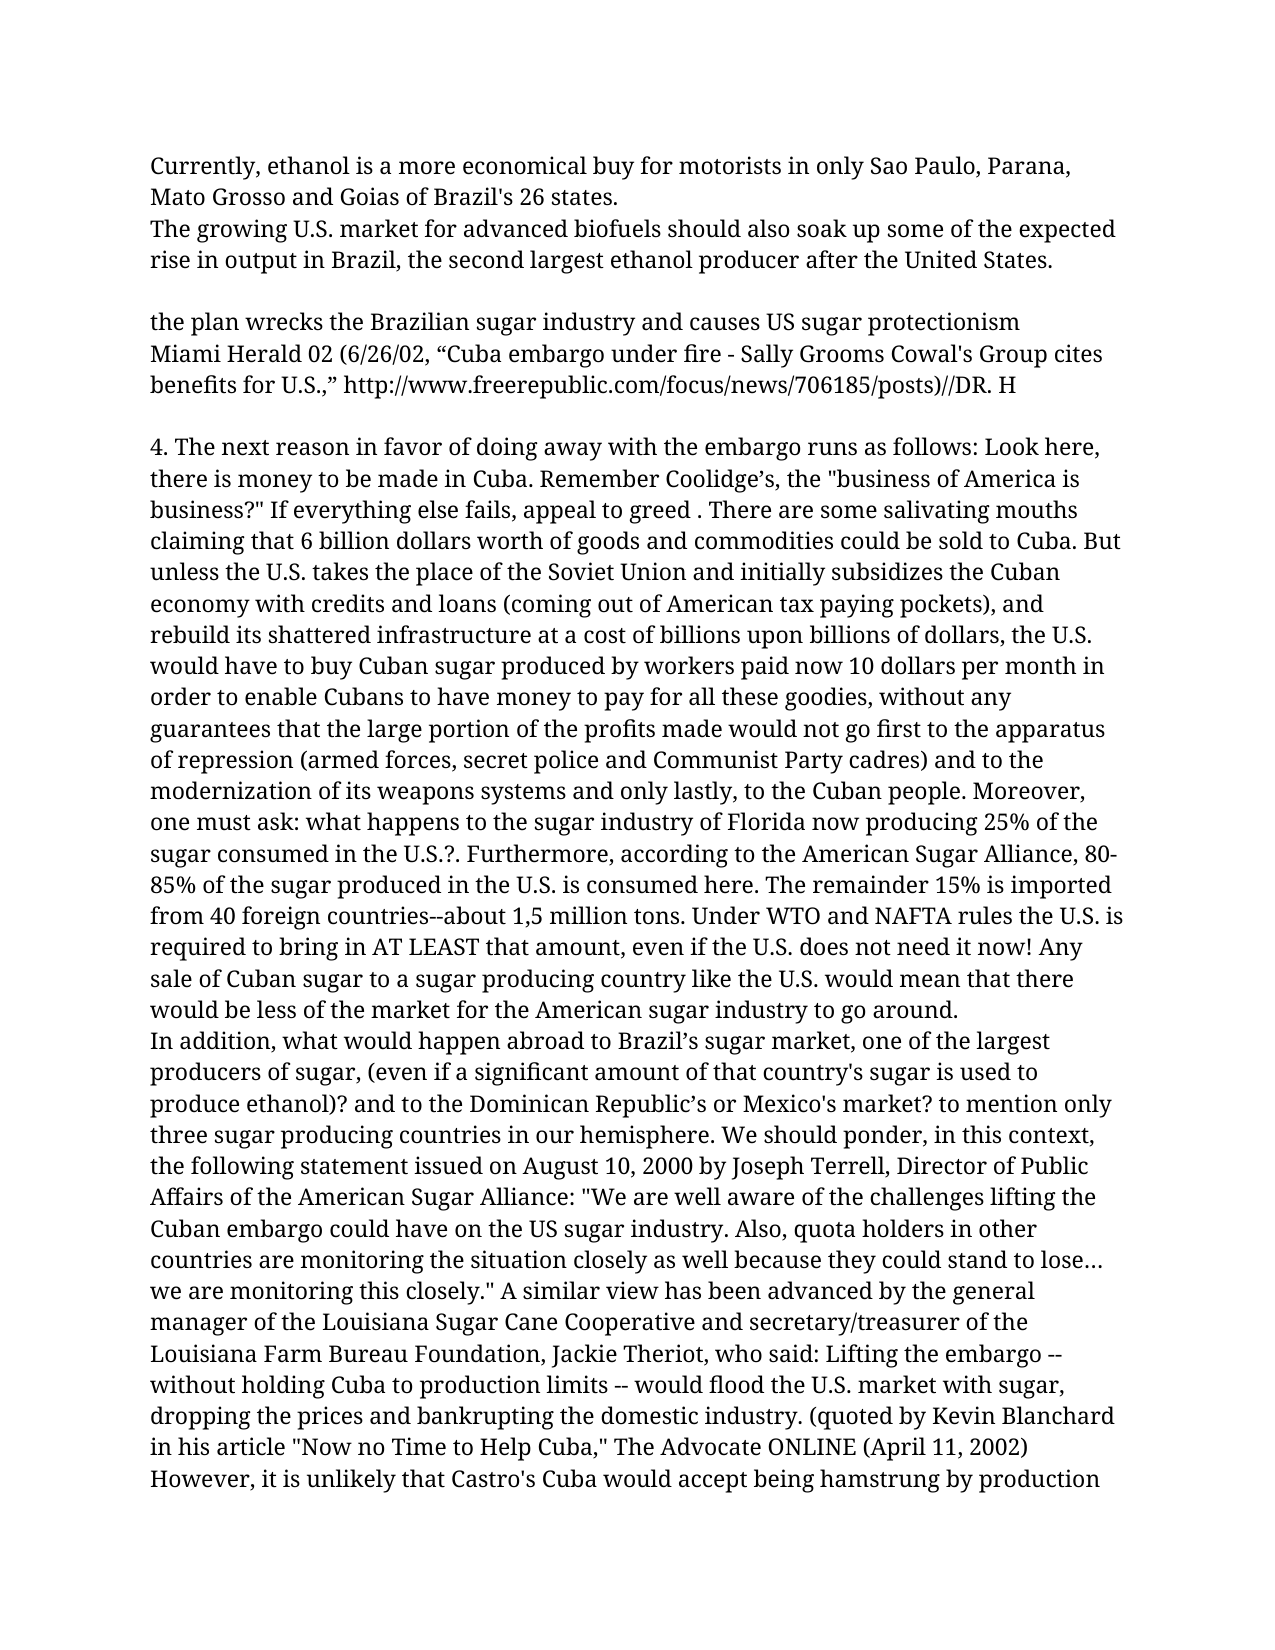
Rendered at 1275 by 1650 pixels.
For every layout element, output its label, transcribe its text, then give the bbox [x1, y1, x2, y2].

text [150, 1025, 1125, 1494]
text Miami Herald 02 (6/26/02, “Cuba embargo under fire - Sally Grooms Cowal's Group cites benefits for U.S.,” http://www.freerepublic.com/focus/news/706185/posts)//DR. H [150, 337, 1125, 400]
text The growing U.S. market for advanced biofuels should also soak up some of the expected rise in output in Brazil, the second largest ethanol producer after the United States. [150, 212, 1125, 275]
text the plan wrecks the Brazilian sugar industry and causes US sugar protectionism [150, 306, 1125, 337]
text 4. The next reason in favor of doing away with the embargo runs as follows: Look here, there is money to be made in Cuba. Remember Coolidge’s, the "business of America is business?" If everything else fails, appeal to greed . There are some salivating mouths claiming that 6 billion dollars worth of goods and commodities could be sold to Cuba. But unless the U.S. takes the place of the Soviet Union and initially subsidizes the Cuban economy with credits and loans (coming out of American tax paying pockets), and rebuild its shattered infrastructure at a cost of billions upon billions of dollars, the U.S. would have to buy Cuban sugar produced by workers paid now 10 dollars per month in order to enable Cubans to have money to pay for all these goodies, without any guarantees that the large portion of the profits made would not go first to the apparatus of repression (armed forces, secret police and Communist Party cadres) and to the modernization of its weapons systems and only lastly, to the Cuban people. Moreover, one must ask: what happens to the sugar industry of Florida now producing 25% of the sugar consumed in the U.S.?. Furthermore, according to the American Sugar Alliance, 80-85% of the sugar produced in the U.S. is consumed here. The remainder 15% is imported from 40 foreign countries--about 1,5 million tons. Under WTO and NAFTA rules the U.S. is required to bring in AT LEAST that amount, even if the U.S. does not need it now! Any sale of Cuban sugar to a sugar producing country like the U.S. would mean that there would be less of the market for the American sugar industry to go around. [150, 431, 1125, 1025]
text Currently, ethanol is a more economical buy for motorists in only Sao Paulo, Parana, Mato Grosso and Goias of Brazil's 26 states. [150, 150, 1125, 212]
